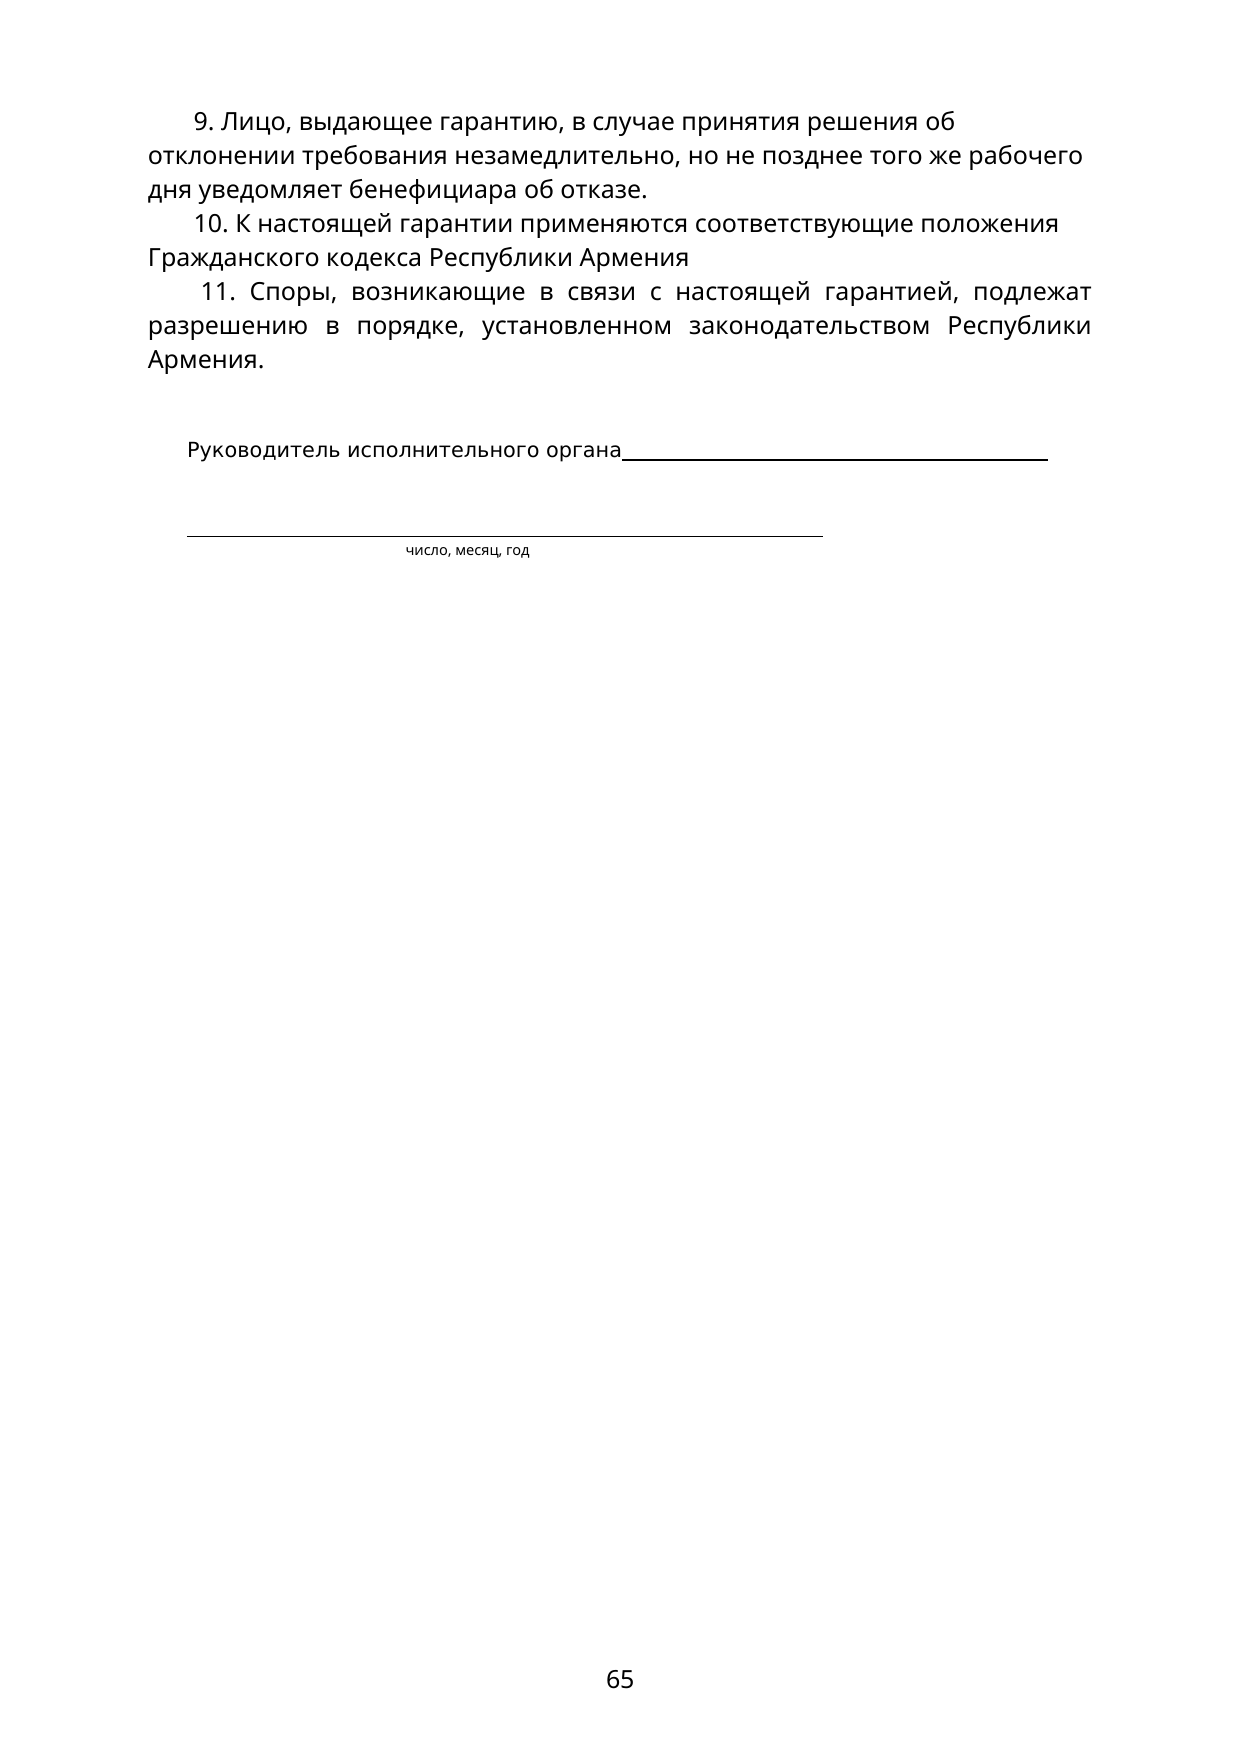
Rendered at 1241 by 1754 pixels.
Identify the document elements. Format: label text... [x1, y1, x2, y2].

text Руководитель исполнительного органа [148, 438, 1092, 463]
text 11. Споры, возникающие в связи с настоящей гарантией, подлежат разрешению в порядке, установленном законодательством Республики Армения. [148, 274, 1092, 376]
text 10. К настоящей гарантии применяются соответствующие положения Гражданского кодекса Республики Армения [148, 206, 1092, 274]
text число, месяц, год [148, 540, 1092, 574]
text 9. Лицо, выдающее гарантию, в случае принятия решения об отклонении требования незамедлительно, но не позднее того же рабочего дня уведомляет бенефициара об отказе. [148, 103, 1092, 206]
